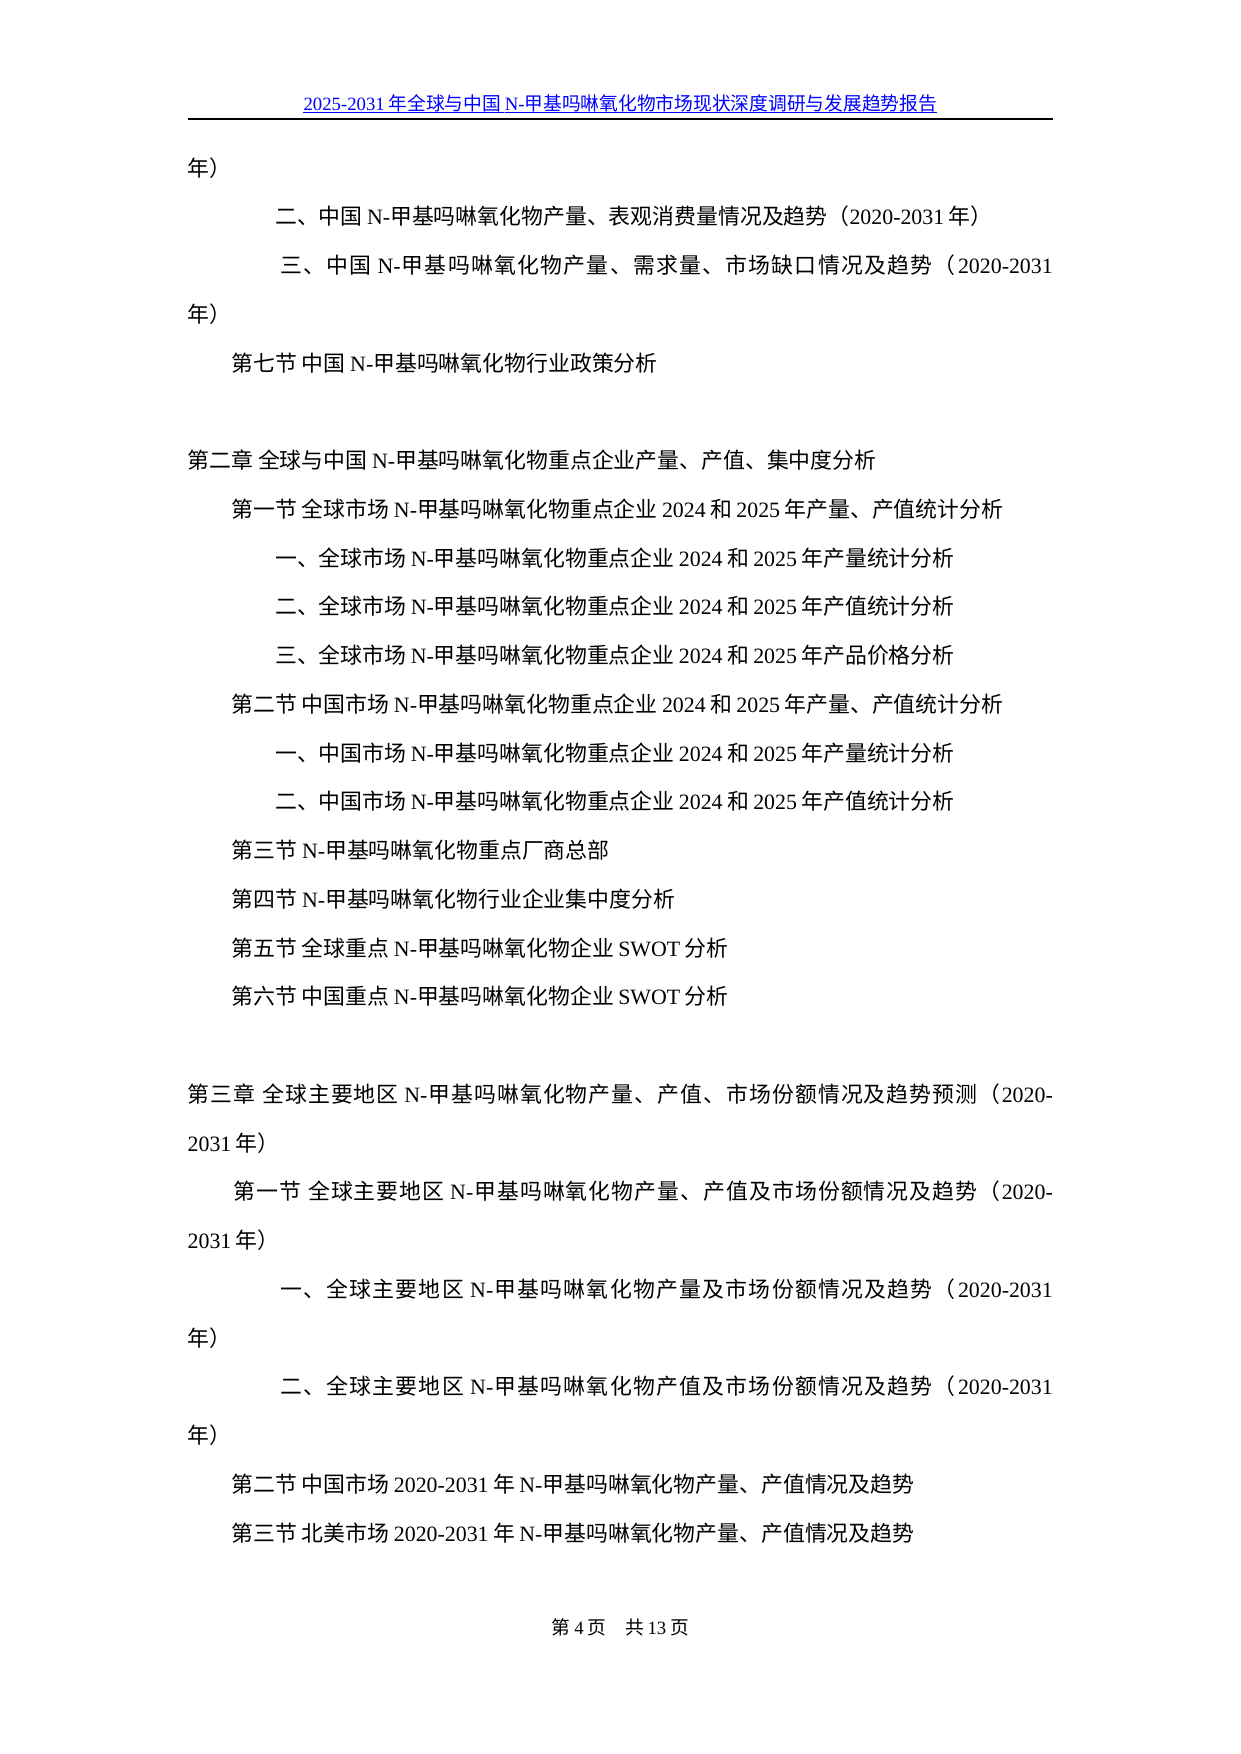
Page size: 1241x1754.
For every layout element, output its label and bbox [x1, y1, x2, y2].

text [187, 150, 1053, 1548]
